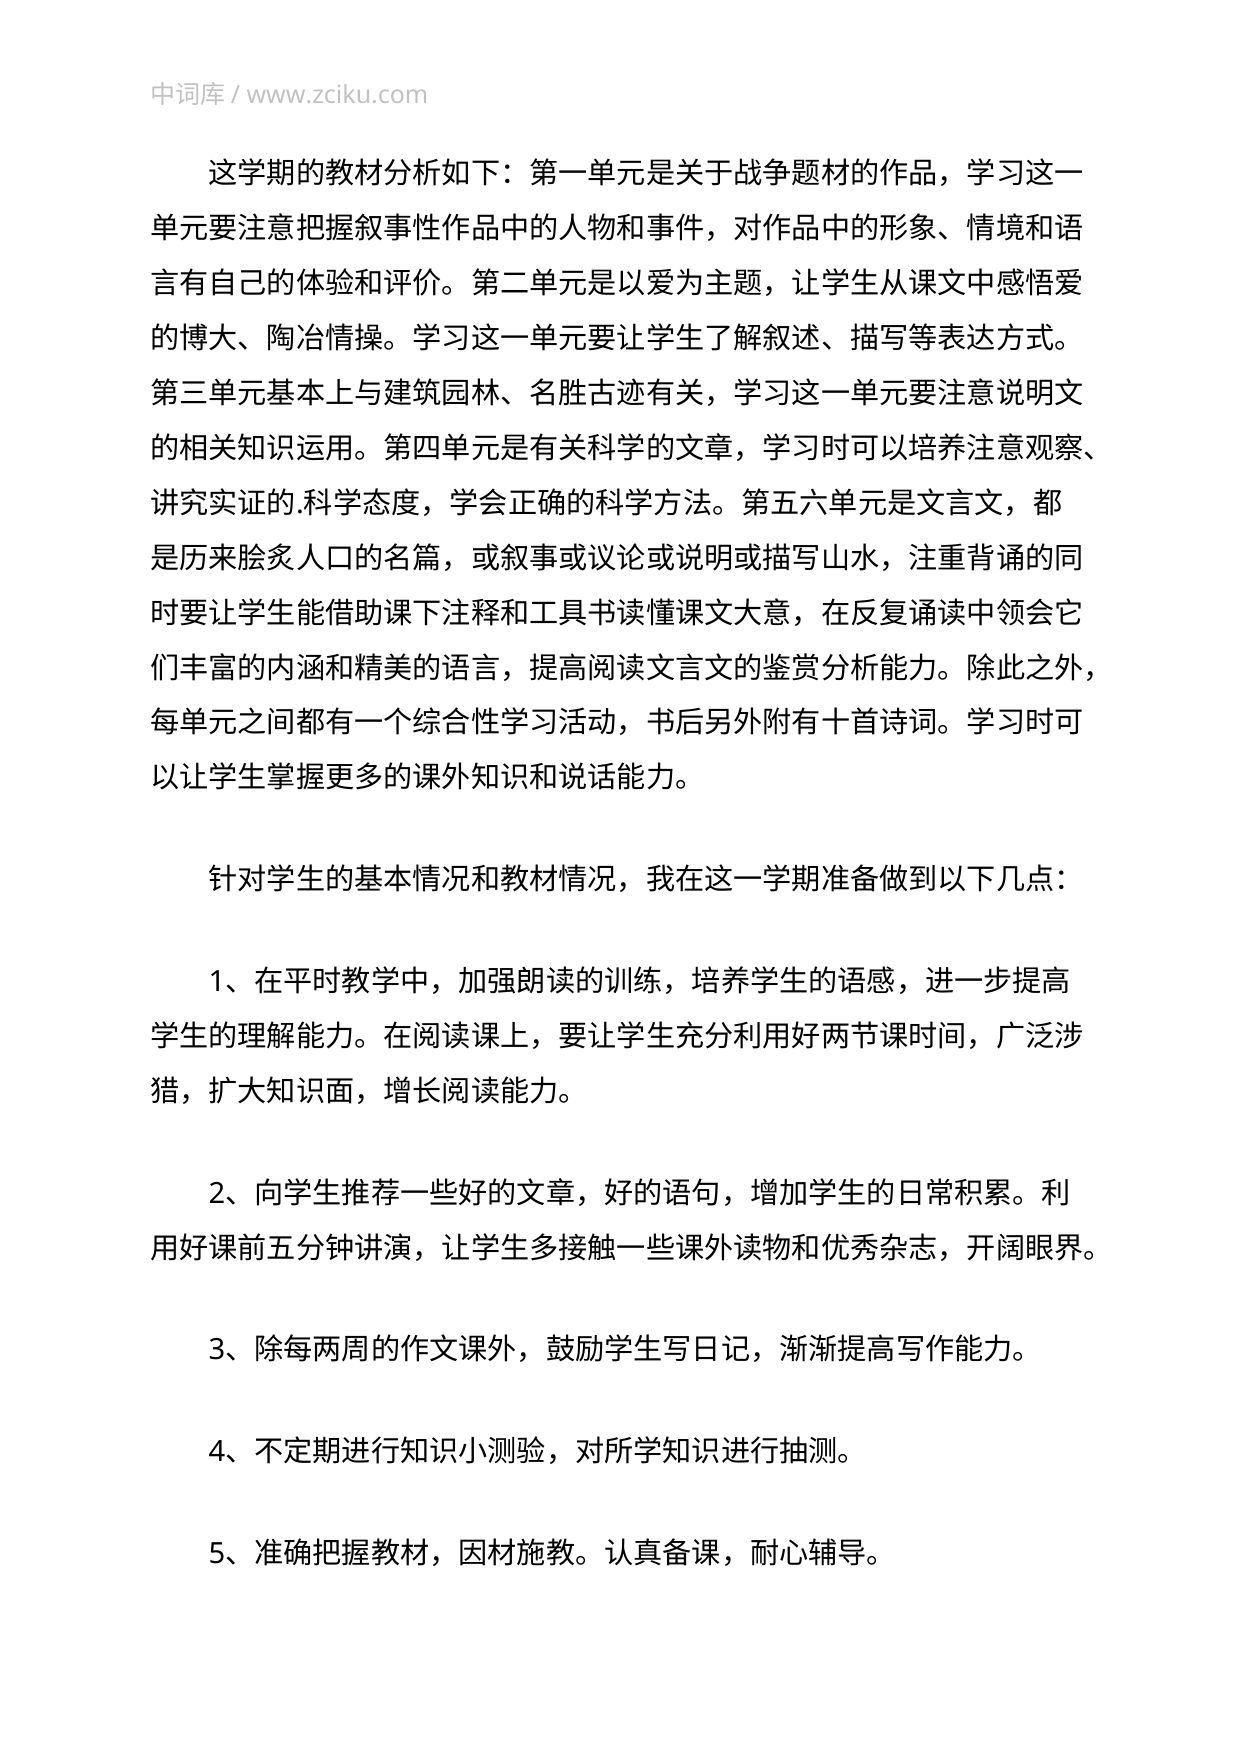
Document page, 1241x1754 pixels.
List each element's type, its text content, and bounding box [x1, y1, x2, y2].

text 1、在平时教学中，加强朗读的训练，培养学生的语感，进一步提高学生的理解能力。在阅读课上，要让学生充分利用好两节课时间，广泛涉猎，扩大知识面，增长阅读能力。 [150, 957, 1090, 1110]
text 针对学生的基本情况和教材情况，我在这一学期准备做到以下几点： [150, 856, 1090, 898]
text 2、向学生推荐一些好的文章，好的语句，增加学生的日常积累。利用好课前五分钟讲演，让学生多接触一些课外读物和优秀杂志，开阔眼界。 [150, 1169, 1090, 1266]
text 5、准确把握教材，因材施教。认真备课，耐心辅导。 [150, 1530, 1090, 1572]
text 3、除每两周的作文课外，鼓励学生写日记，渐渐提高写作能力。 [150, 1326, 1090, 1368]
text 这学期的教材分析如下：第一单元是关于战争题材的作品，学习这一单元要注意把握叙事性作品中的人物和事件，对作品中的形象、情境和语言有自己的体验和评价。第二单元是以爱为主题，让学生从课文中感悟爱的博大、陶冶情操。学习这一单元要让学生了解叙述、描写等表达方式。第三单元基本上与建筑园林、名胜古迹有关，学习这一单元要注意说明文的相关知识运用。第四单元是有关科学的文章，学习时可以培养注意观察、讲究实证的.科学态度，学会正确的科学方法。第五六单元是文言文，都是历来脍炙人口的名篇，或叙事或议论或说明或描写山水，注重背诵的同时要让学生能借助课下注释和工具书读懂课文大意，在反复诵读中领会它们丰富的内涵和精美的语言，提高阅读文言文的鉴赏分析能力。除此之外，每单元之间都有一个综合性学习活动，书后另外附有十首诗词。学习时可以让学生掌握更多的课外知识和说话能力。 [150, 150, 1090, 796]
text 4、不定期进行知识小测验，对所学知识进行抽测。 [150, 1428, 1090, 1470]
